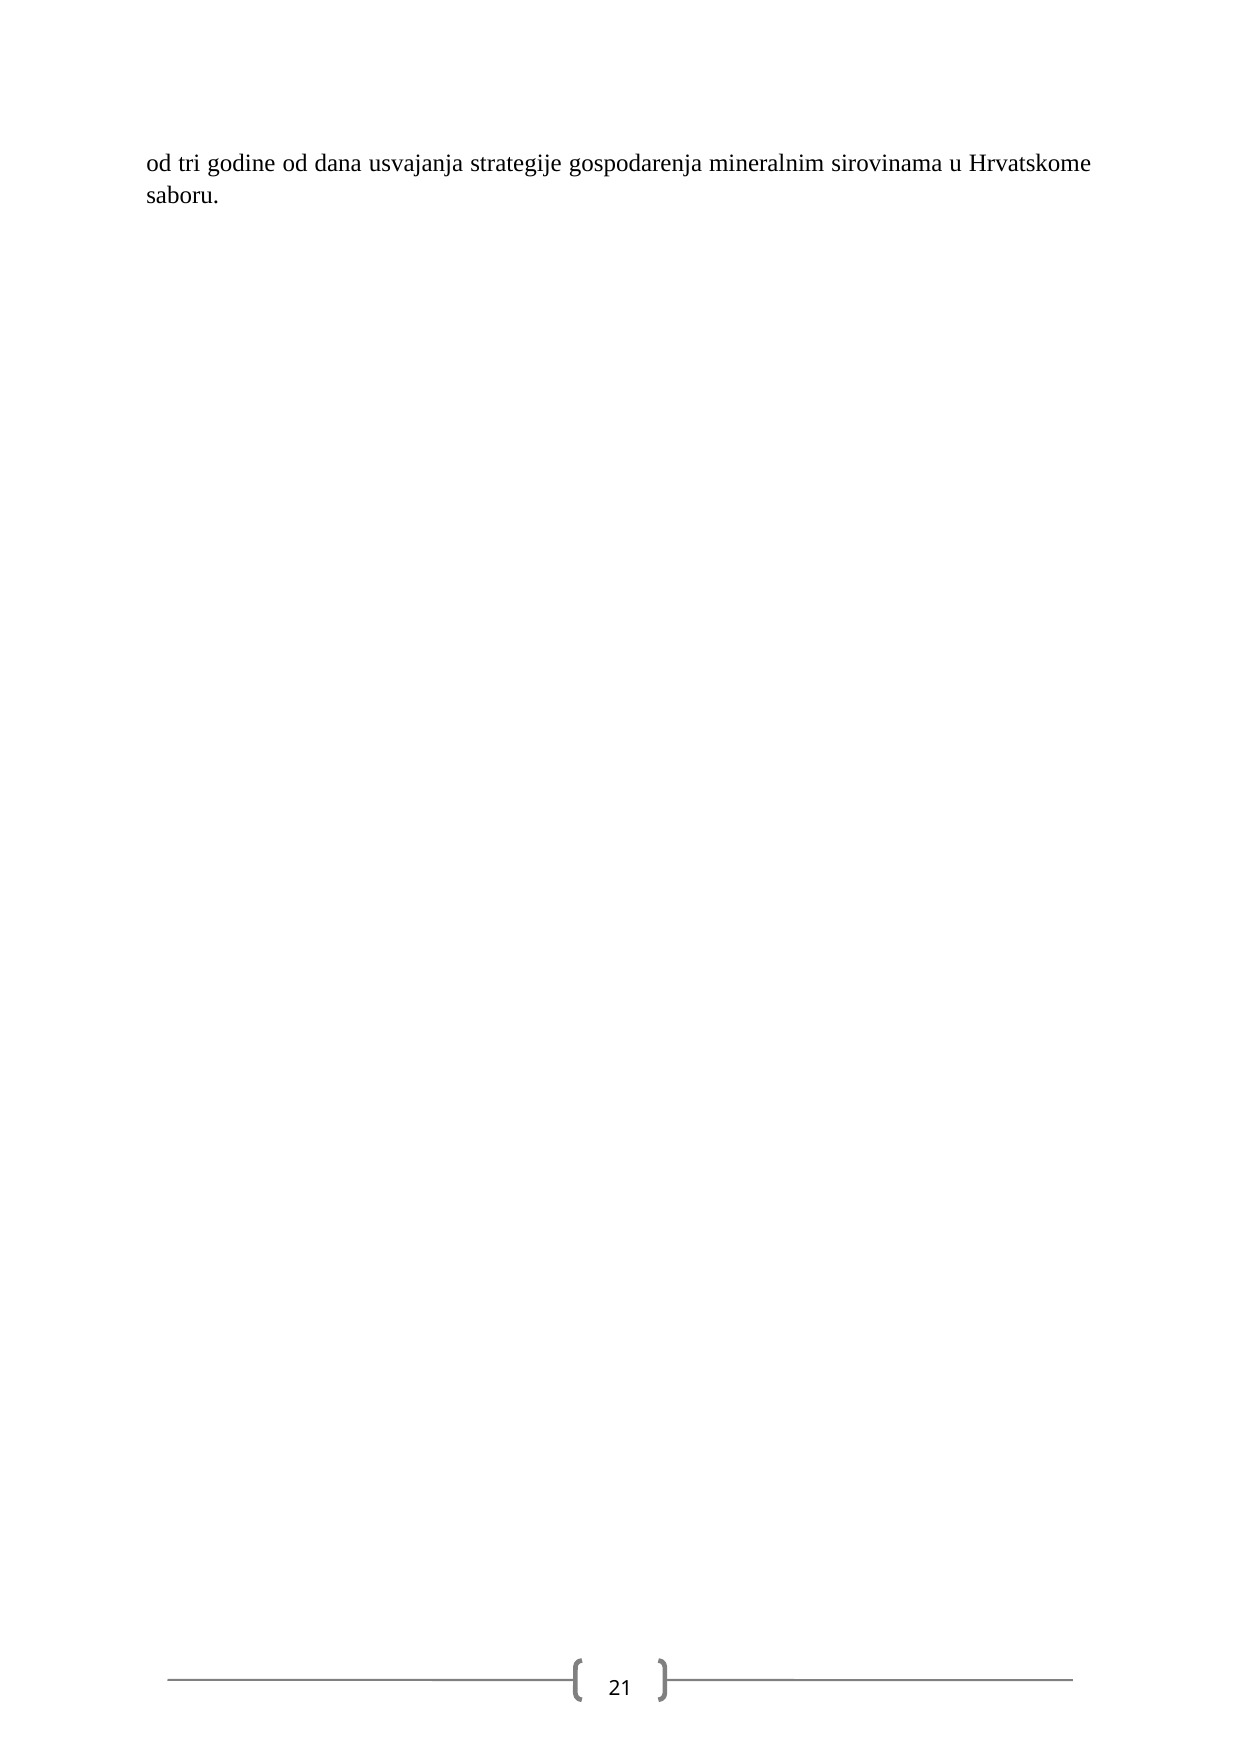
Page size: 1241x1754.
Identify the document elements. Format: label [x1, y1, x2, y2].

text [146, 148, 1093, 209]
